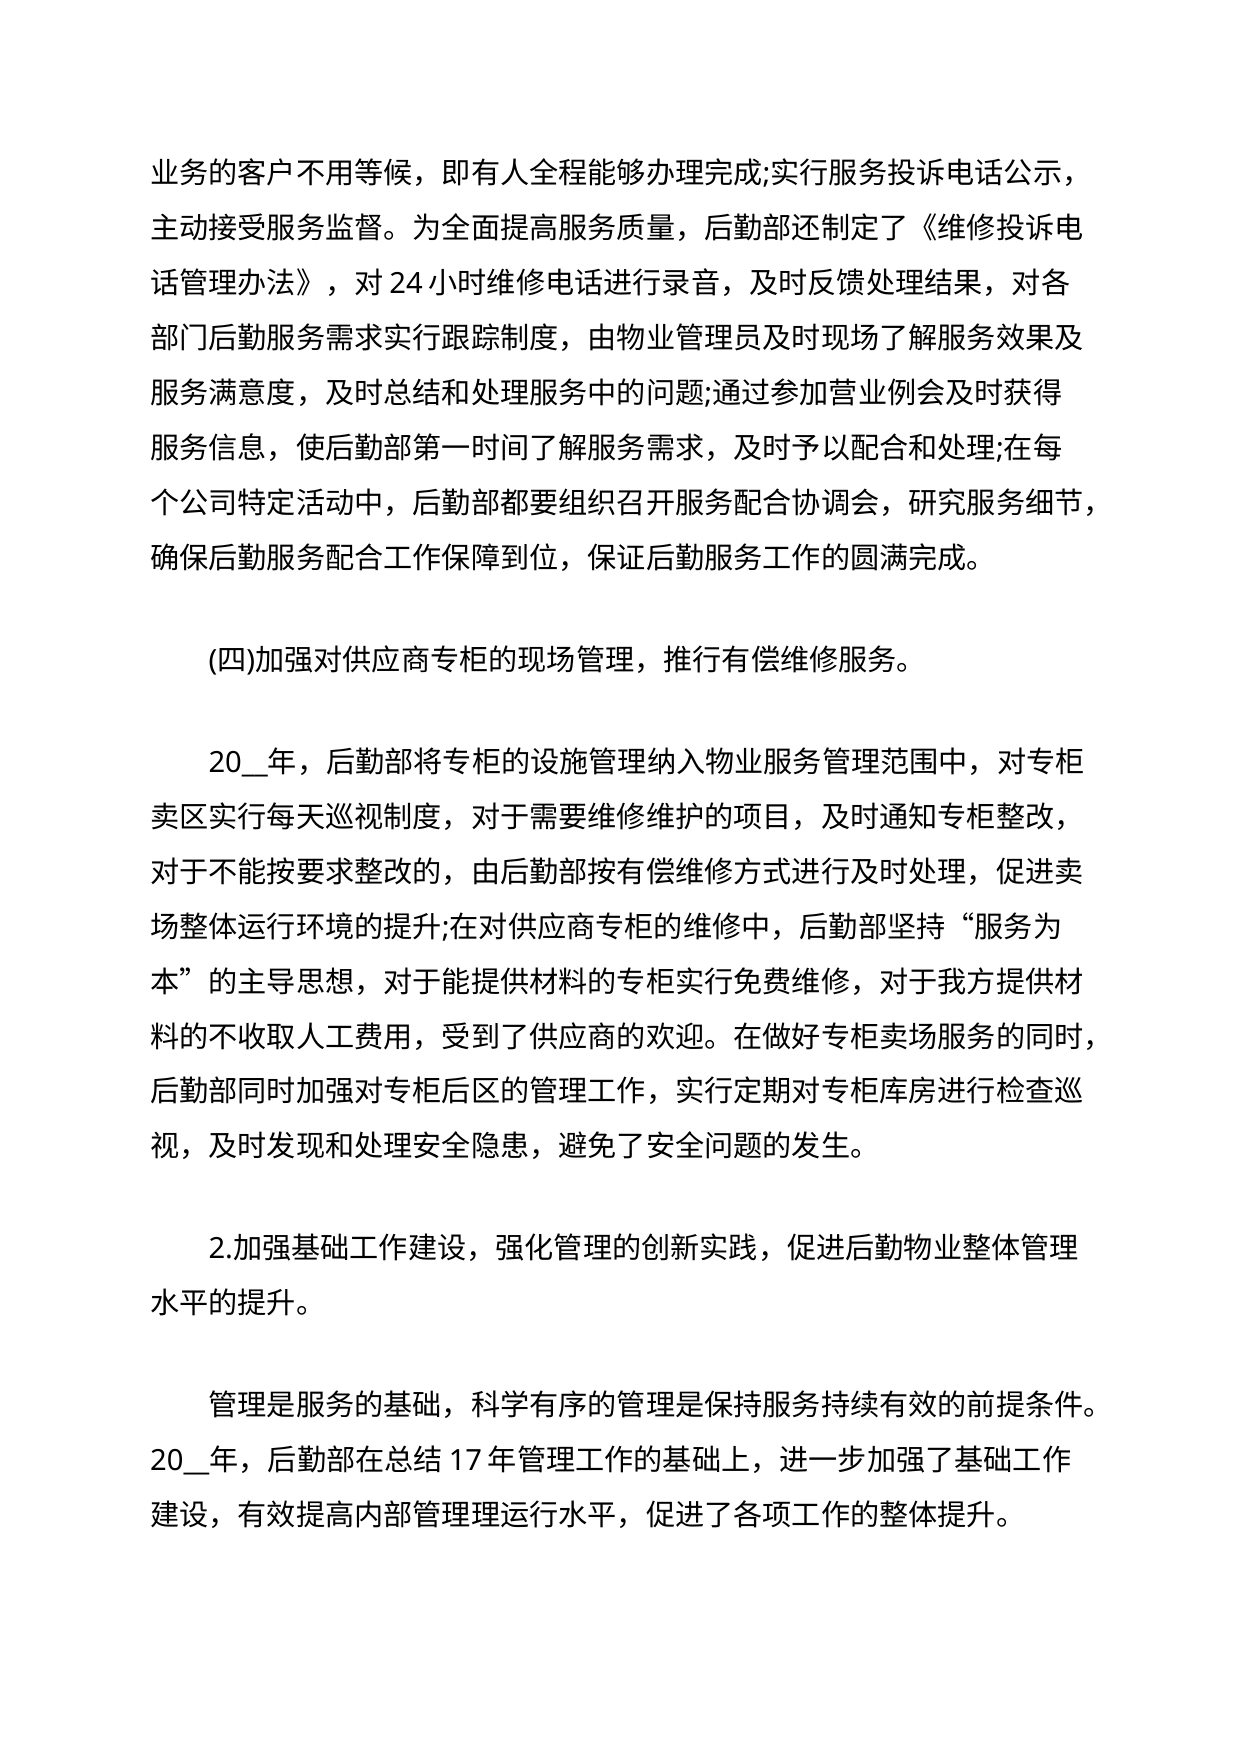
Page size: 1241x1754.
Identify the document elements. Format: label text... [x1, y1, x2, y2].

text 20__年，后勤部将专柜的设施管理纳入物业服务管理范围中，对专柜卖区实行每天巡视制度，对于需要维修维护的项目，及时通知专柜整改，对于不能按要求整改的，由后勤部按有偿维修方式进行及时处理，促进卖场整体运行环境的提升;在对供应商专柜的维修中，后勤部坚持“服务为本”的主导思想，对于能提供材料的专柜实行免费维修，对于我方提供材料的不收取人工费用，受到了供应商的欢迎。在做好专柜卖场服务的同时，后勤部同时加强对专柜后区的管理工作，实行定期对专柜库房进行检查巡视，及时发现和处理安全隐患，避免了安全问题的发生。 [150, 738, 1090, 1165]
text 管理是服务的基础，科学有序的管理是保持服务持续有效的前提条件。20__年，后勤部在总结17年管理工作的基础上，进一步加强了基础工作建设，有效提高内部管理理运行水平，促进了各项工作的整体提升。 [150, 1381, 1090, 1534]
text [150, 150, 1090, 577]
text 2.加强基础工作建设，强化管理的创新实践，促进后勤物业整体管理水平的提升。 [150, 1225, 1090, 1322]
text (四)加强对供应商专柜的现场管理，推行有偿维修服务。 [150, 636, 1090, 679]
